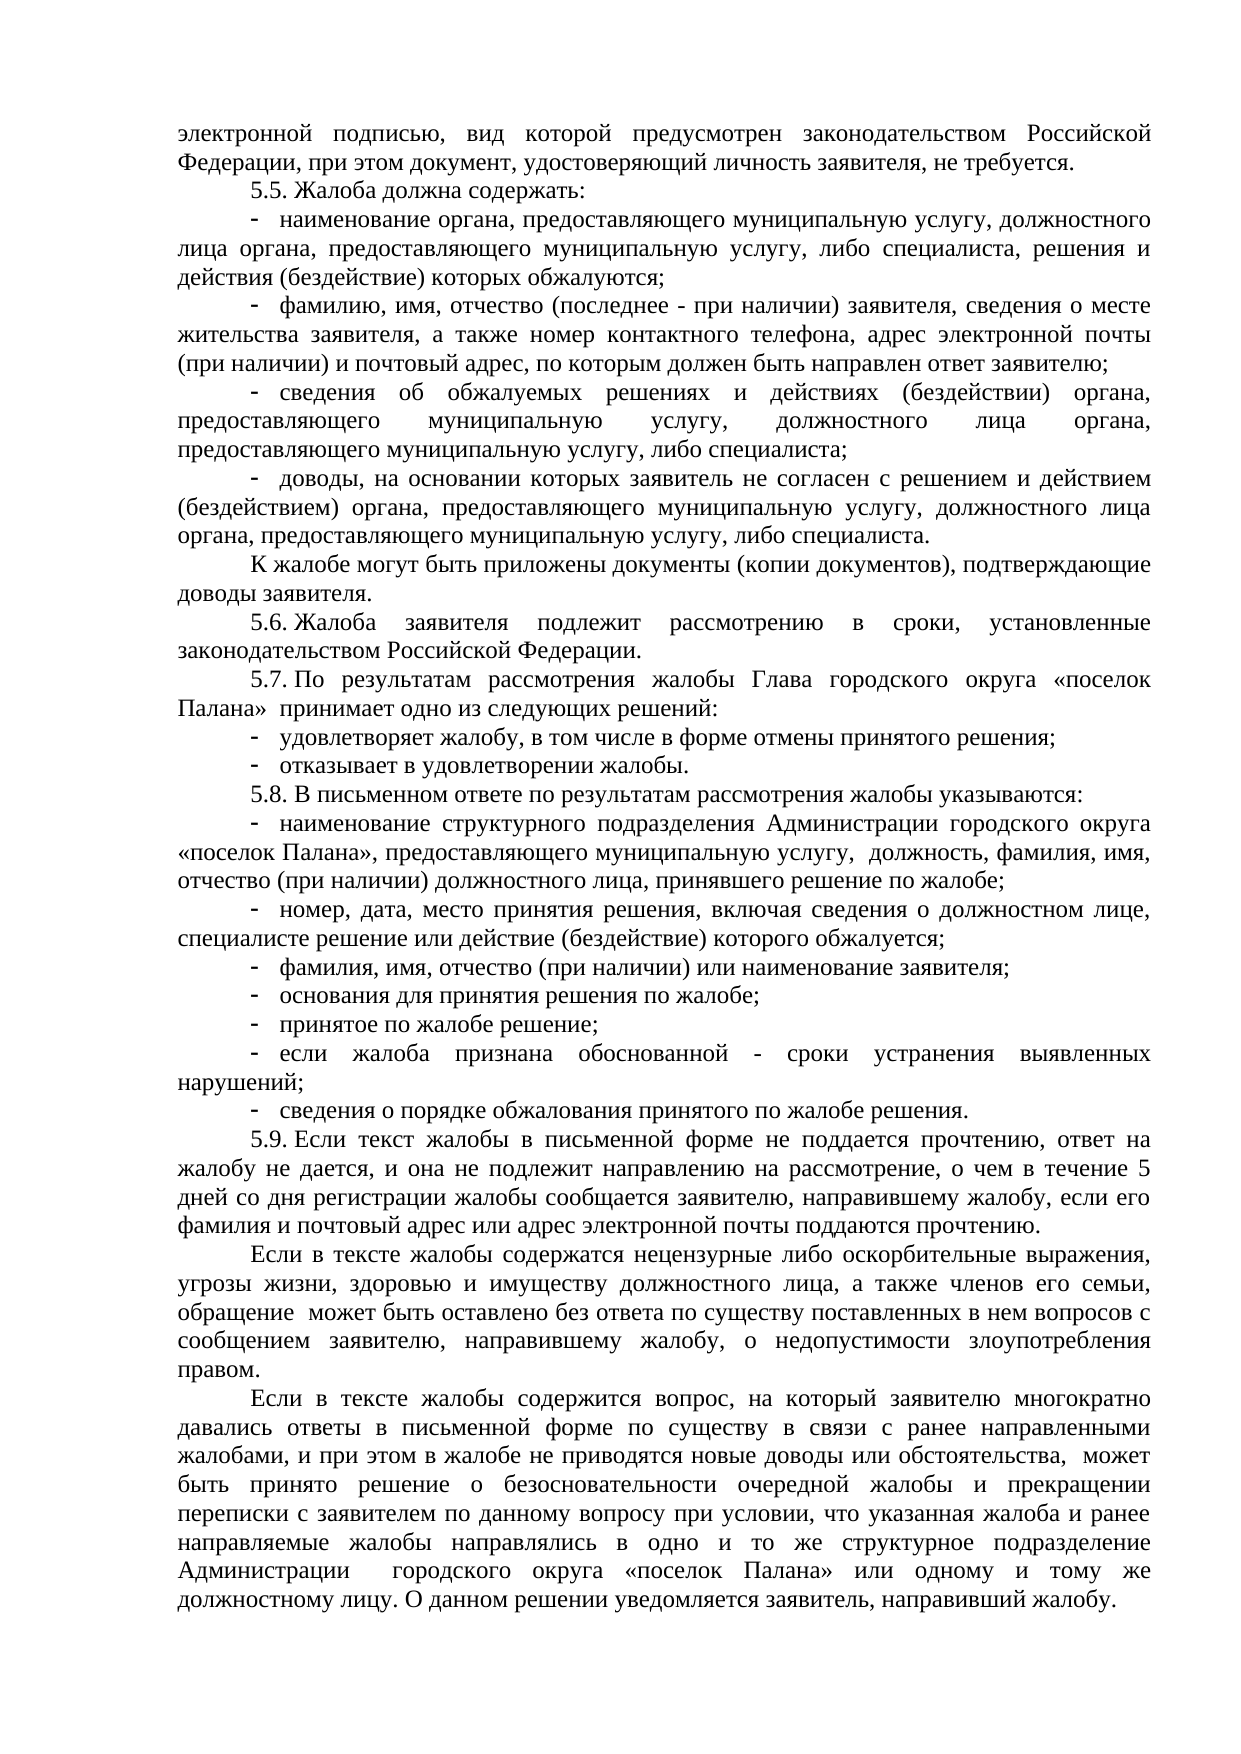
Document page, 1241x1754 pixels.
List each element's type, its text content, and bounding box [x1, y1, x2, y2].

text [177, 118, 1152, 176]
list принятое по жалобе решение; [177, 1009, 1152, 1038]
text 5.9. Если текст жалобы в письменной форме не поддается прочтению, ответ на жалобу не дается, и она не подлежит направлению на рассмотрение, о чем в течение 5 дней со дня регистрации жалобы сообщается заявителю, направившему жалобу, если его фамилия и почтовый адрес или адрес электронной почты поддаются прочтению. [177, 1124, 1152, 1239]
text К жалобе могут быть приложены документы (копии документов), подтверждающие доводы заявителя. [177, 549, 1152, 607]
list номер, дата, место принятия решения, включая сведения о должностном лице, специалисте решение или действие (бездействие) которого обжалуется; [177, 894, 1152, 952]
list основания для принятия решения по жалобе; [177, 981, 1152, 1009]
list фамилия, имя, отчество (при наличии) или наименование заявителя; [177, 952, 1152, 981]
list сведения о порядке обжалования принятого по жалобе решения. [177, 1096, 1152, 1124]
text 5.7. По результатам рассмотрения жалобы Глава городского округа «поселок Палана» принимает одно из следующих решений: [177, 664, 1152, 722]
text 5.5. Жалоба должна содержать: [177, 176, 1152, 204]
list доводы, на основании которых заявитель не согласен с решением и действием (бездействием) органа, предоставляющего муниципальную услугу, должностного лица органа, предоставляющего муниципальную услугу, либо специалиста. [177, 463, 1152, 549]
list фамилию, имя, отчество (последнее - при наличии) заявителя, сведения о месте жительства заявителя, а также номер контактного телефона, адрес электронной почты (при наличии) и почтовый адрес, по которым должен быть направлен ответ заявителю; [177, 291, 1152, 377]
text 5.8. В письменном ответе по результатам рассмотрения жалобы указываются: [177, 779, 1152, 808]
text 5.6. Жалоба заявителя подлежит рассмотрению в сроки, установленные законодательством Российской Федерации. [177, 607, 1152, 664]
list если жалоба признана обоснованной - сроки устранения выявленных нарушений; [177, 1038, 1152, 1096]
list удовлетворяет жалобу, в том числе в форме отмены принятого решения; [177, 722, 1152, 751]
list отказывает в удовлетворении жалобы. [177, 751, 1152, 779]
text Если в тексте жалобы содержатся нецензурные либо оскорбительные выражения, угрозы жизни, здоровью и имуществу должностного лица, а также членов его семьи, обращение может быть оставлено без ответа по существу поставленных в нем вопросов с сообщением заявителю, направившему жалобу, о недопустимости злоупотребления правом. [177, 1239, 1152, 1383]
list наименование органа, предоставляющего муниципальную услугу, должностного лица органа, предоставляющего муниципальную услугу, либо специалиста, решения и действия (бездействие) которых обжалуются; [177, 204, 1152, 291]
list наименование структурного подразделения Администрации городского округа «поселок Палана», предоставляющего муниципальную услугу, должность, фамилия, имя, отчество (при наличии) должностного лица, принявшего решение по жалобе; [177, 808, 1152, 894]
list сведения об обжалуемых решениях и действиях (бездействии) органа, предоставляющего муниципальную услугу, должностного лица органа, предоставляющего муниципальную услугу, либо специалиста; [177, 377, 1152, 463]
text Если в тексте жалобы содержится вопрос, на который заявителю многократно давались ответы в письменной форме по существу в связи с ранее направленными жалобами, и при этом в жалобе не приводятся новые доводы или обстоятельства, может быть принято решение о безосновательности очередной жалобы и прекращении переписки с заявителем по данному вопросу при условии, что указанная жалоба и ранее направляемые жалобы направлялись в одно и то же структурное подразделение Администрации городского округа «поселок Палана» или одному и тому же должностному лицу. О данном решении уведомляется заявитель, направивший жалобу. [177, 1383, 1152, 1613]
